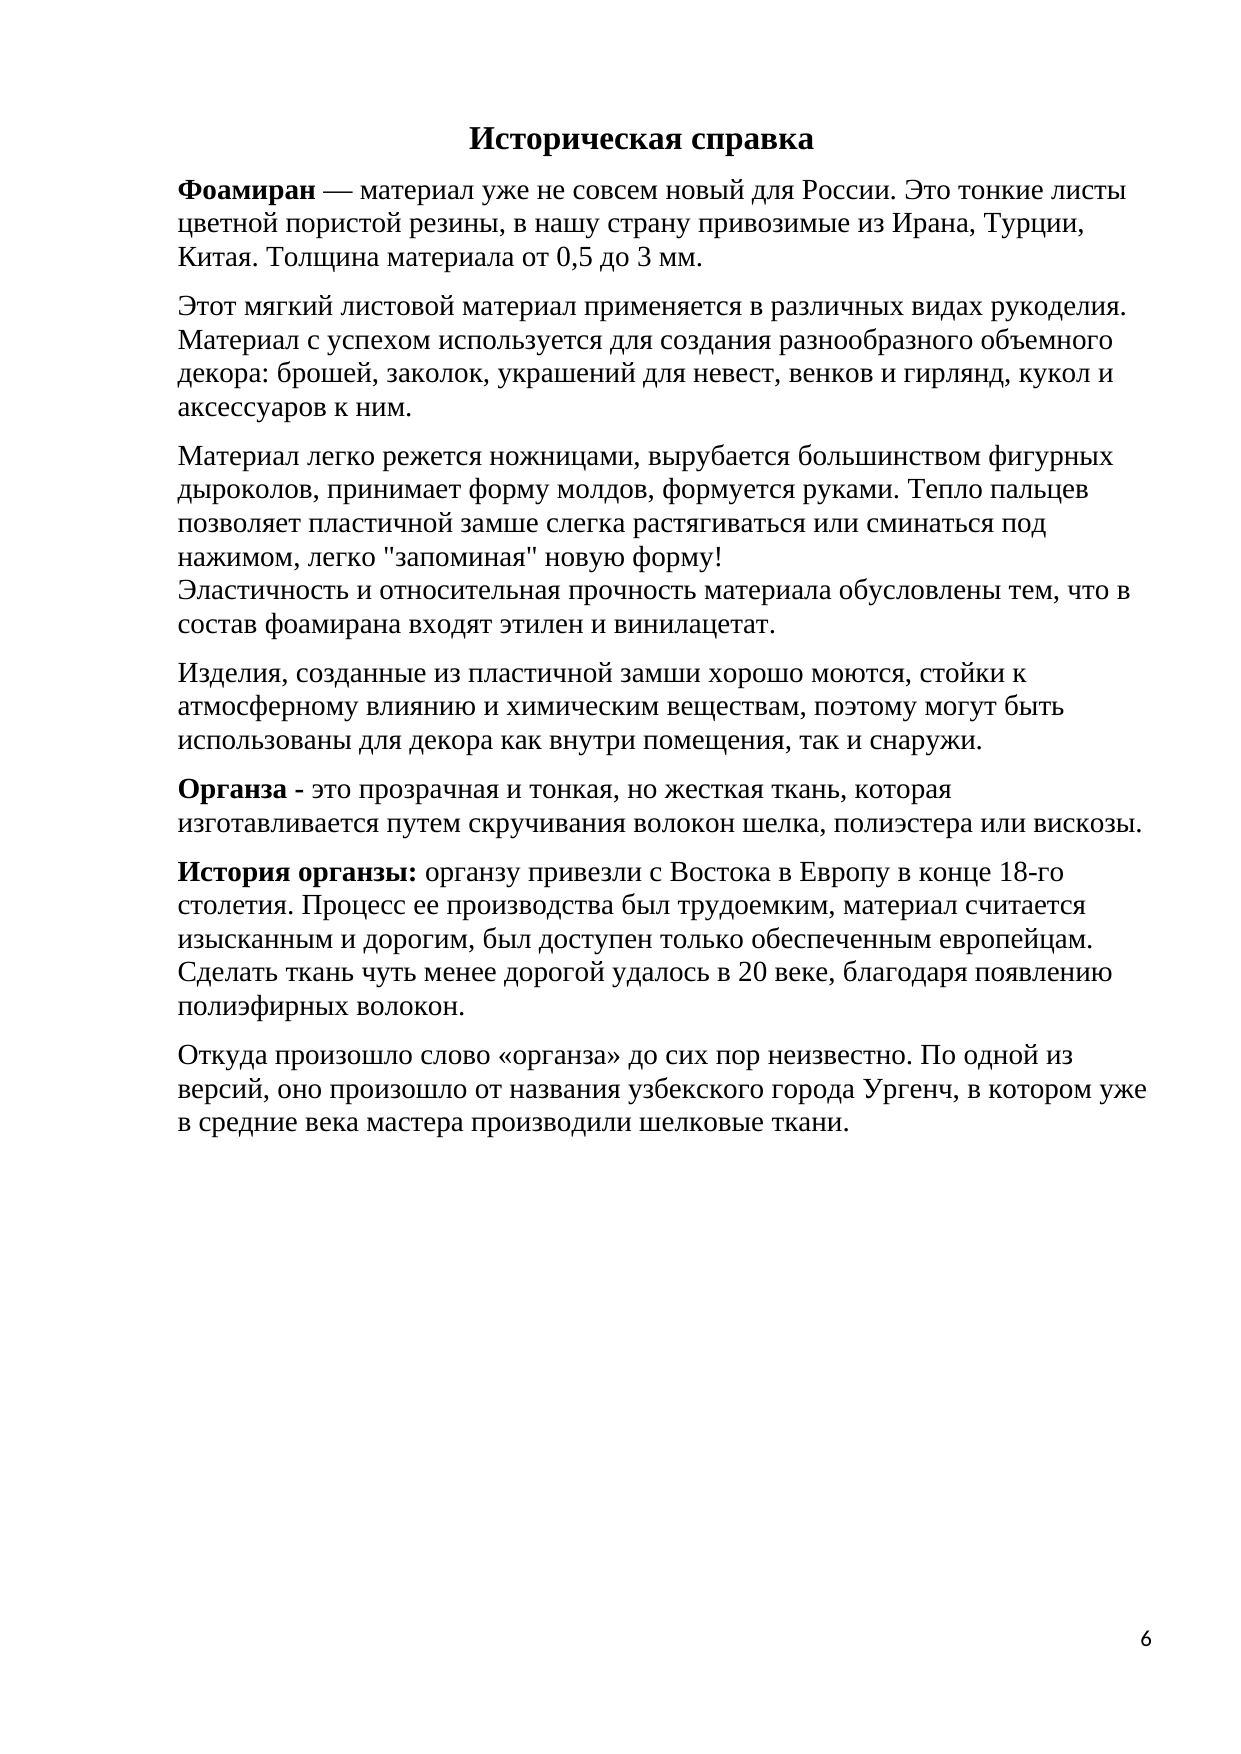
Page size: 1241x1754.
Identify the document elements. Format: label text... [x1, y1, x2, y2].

text Откуда произошло слово «органза» до сих пор неизвестно. По одной из версий, оно произошло от названия узбекского города Ургенч, в котором уже в средние века мастера производили шелковые ткани. [177, 1037, 1152, 1138]
text История органзы: органзу привезли с Востока в Европу в конце 18-го столетия. Процесс ее производства был трудоемким, материал считается изысканным и дорогим, был доступен только обеспеченным европейцам. Сделать ткань чуть менее дорогой удалось в 20 веке, благодаря появлению полиэфирных волокон. [177, 854, 1152, 1022]
text Материал легко режется ножницами, вырубается большинством фигурных дыроколов, принимает форму молдов, формуется руками. Тепло пальцев позволяет пластичной замше слегка растягиваться или сминаться под нажимом, легко "запоминая" новую форму! Эластичность и относительная прочность материала обусловлены тем, что в состав фоамирана входят этилен и винилацетат. [177, 438, 1152, 639]
text Органза - это прозрачная и тонкая, но жесткая ткань, которая изготавливается путем скручивания волокон шелка, полиэстера или вискозы. [177, 771, 1152, 838]
text Этот мягкий листовой материал применяется в различных видах рукоделия. Материал с успехом используется для создания разнообразного объемного декора: брошей, заколок, украшений для невест, венков и гирлянд, кукол и аксессуаров к ним. [177, 288, 1152, 422]
text Изделия, созданные из пластичной замши хорошо моются, стойки к атмосферному влиянию и химическим веществам, поэтому могут быть использованы для декора как внутри помещения, так и снаружи. [177, 655, 1152, 756]
text Фоамиран — материал уже не совсем новый для России. Это тонкие листы цветной пористой резины, в нашу страну привозимые из Ирана, Турции, Китая. Толщина материала от 0,5 до 3 мм. [177, 172, 1152, 273]
text Историческая справка [177, 118, 1152, 156]
